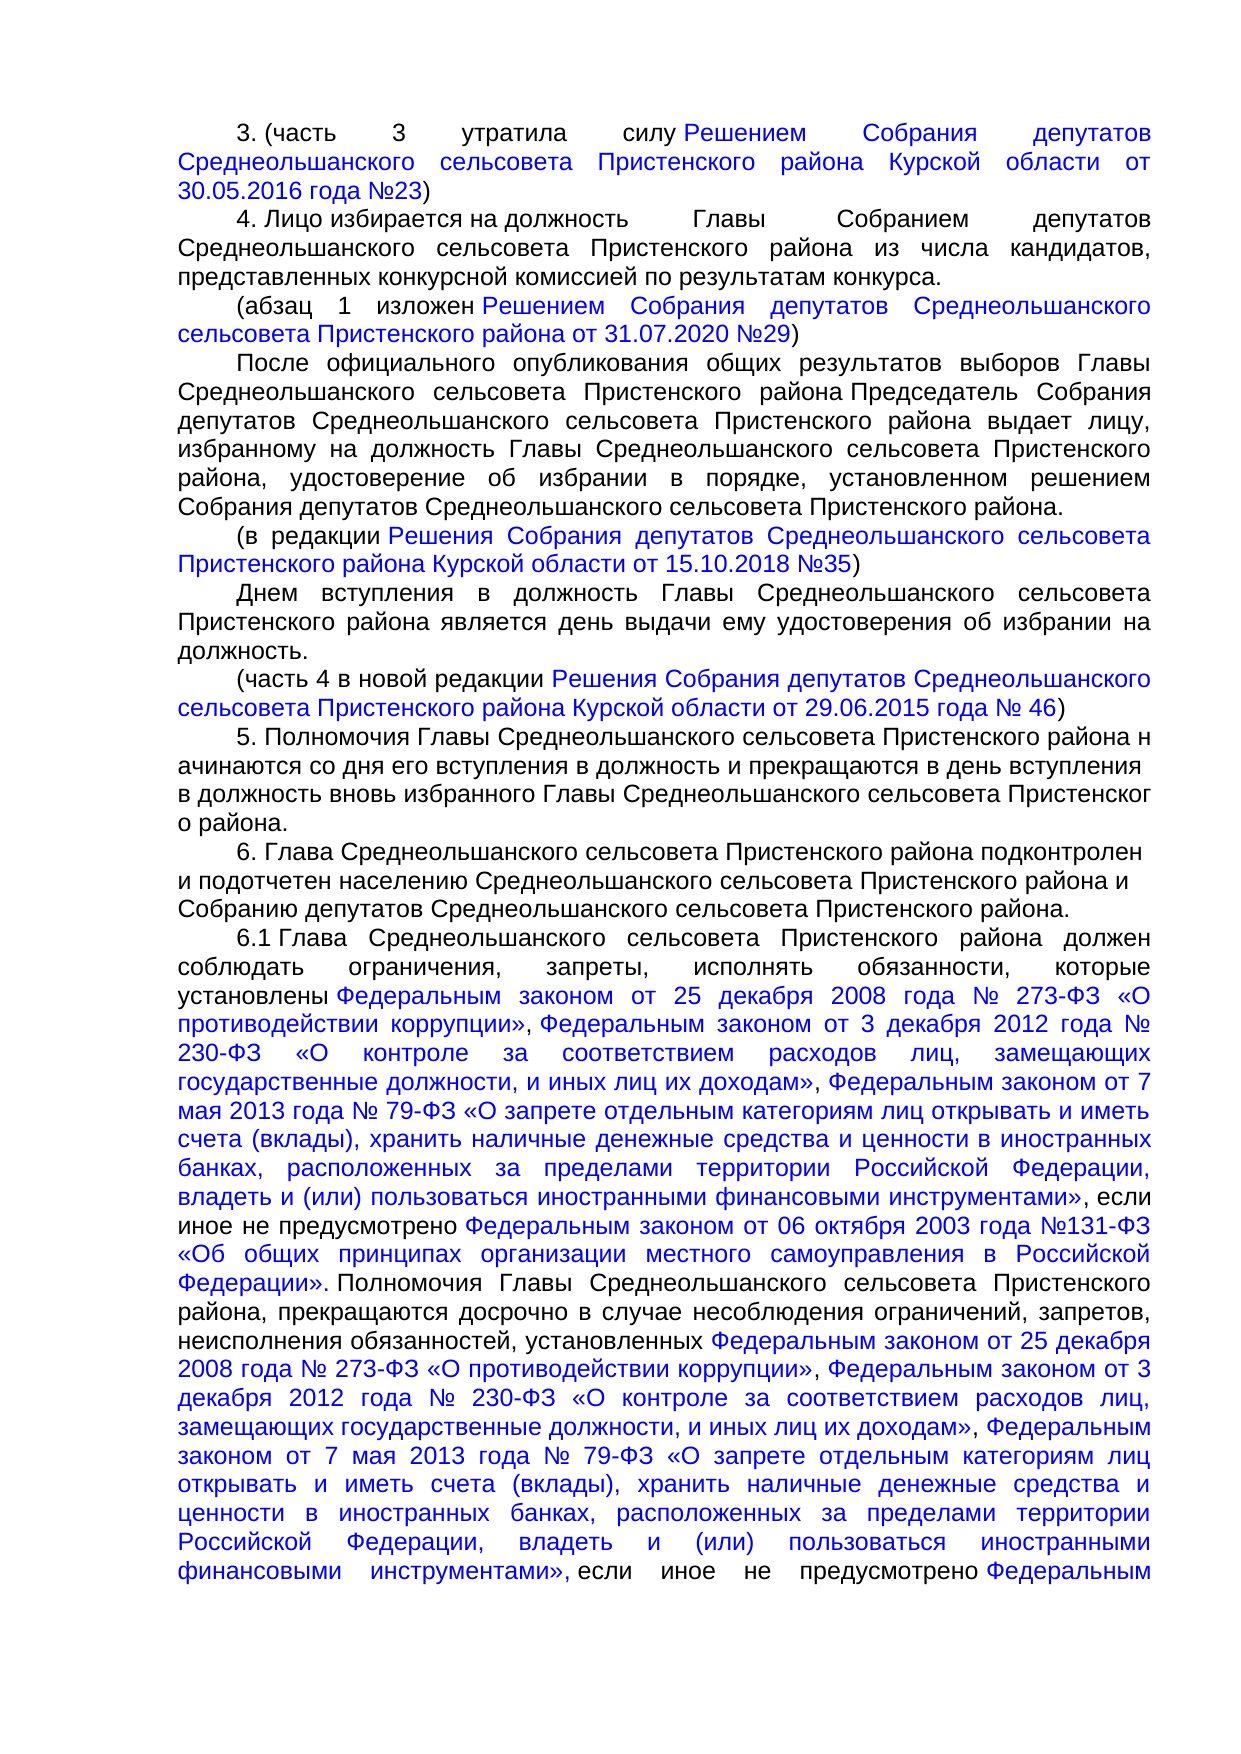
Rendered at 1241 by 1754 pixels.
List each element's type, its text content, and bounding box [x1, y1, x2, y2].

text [177, 923, 1152, 1584]
text 3. (часть 3 утратила силу Решением Собрания депутатов Среднеольшанского сельсовета Пристенского района Курской области от 30.05.2016 года №23) [177, 118, 1152, 204]
text После официального опубликования общих результатов выборов Главы Среднеольшанского сельсовета Пристенского района Председатель Собрания депутатов Среднеольшанского сельсовета Пристенского района выдает лицу, избранному на должность Главы Среднеольшанского сельсовета Пристенского района, удостоверение об избрании в порядке, установленном решением Собрания депутатов Среднеольшанского сельсовета Пристенского района. [177, 348, 1152, 521]
text 5. Полномочия Главы Среднеольшанского сельсовета Пристенского района начинаются со дня его вступления в должность и прекращаются в день вступления в должность вновь избранного Главы Среднеольшанского сельсовета Пристенского района. [177, 722, 1152, 837]
text (часть 4 в новой редакции Решения Собрания депутатов Среднеольшанского сельсовета Пристенского района Курской области от 29.06.2015 года № 46) [177, 664, 1152, 722]
text Днем вступления в должность Главы Среднеольшанского сельсовета Пристенского района является день выдачи ему удостоверения об избрании на должность. [177, 578, 1152, 664]
text (в редакции Решения Собрания депутатов Среднеольшанского сельсовета Пристенского района Курской области от 15.10.2018 №35) [177, 521, 1152, 578]
text 4. Лицо избирается на должность Главы Собранием депутатов Среднеольшанского сельсовета Пристенского района из числа кандидатов, представленных конкурсной комиссией по результатам конкурса. [177, 204, 1152, 291]
text (абзац 1 изложен Решением Собрания депутатов Среднеольшанского сельсовета Пристенского района от 31.07.2020 №29) [177, 291, 1152, 348]
text 6. Глава Среднеольшанского сельсовета Пристенского района подконтролен и подотчетен населению Среднеольшанского сельсовета Пристенского района и Собранию депутатов Среднеольшанского сельсовета Пристенского района. [177, 837, 1152, 923]
